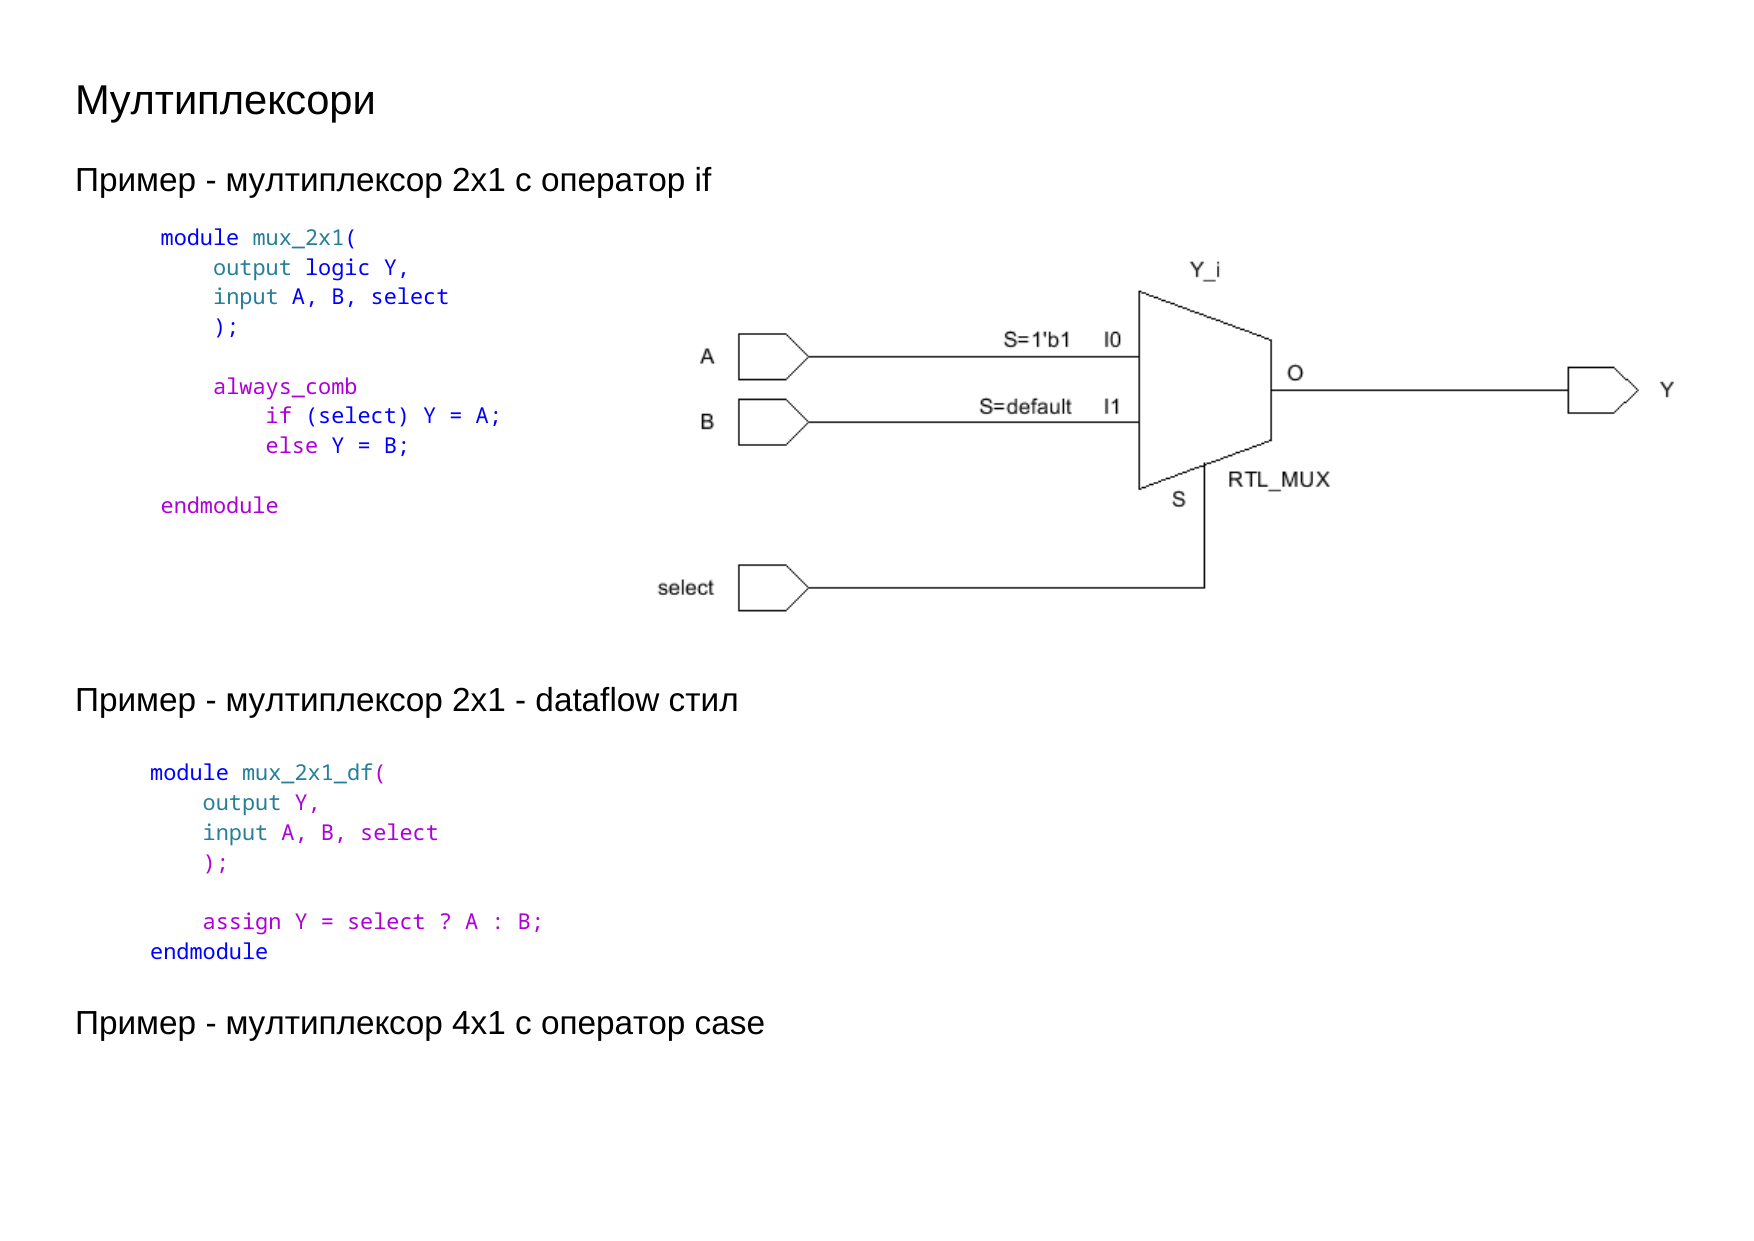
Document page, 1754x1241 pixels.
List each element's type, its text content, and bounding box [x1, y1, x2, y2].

subtitle Пример - мултиплексор 2x1 - dataflow стил [75, 680, 1694, 718]
text ); [150, 847, 1694, 877]
text module mux_2x1_df( [150, 757, 1694, 787]
table_header module mux_2x1( output logic Y, input A, B, select ); always_comb if (select) Y = A; else Y = B; endmodule [75, 211, 642, 643]
text input A, B, select [150, 817, 1694, 847]
subtitle Пример - мултиплексор 4x1 с оператор case [75, 1003, 1694, 1042]
subtitle Мултиплексори [75, 75, 1694, 123]
subtitle Пример - мултиплексор 2x1 с оператор if [75, 160, 1694, 199]
table_header [642, 211, 1691, 643]
text endmodule [150, 936, 1694, 966]
picture [652, 221, 1680, 633]
text output Y, [150, 787, 1694, 817]
text assign Y = select ? A : B; [150, 906, 1694, 936]
